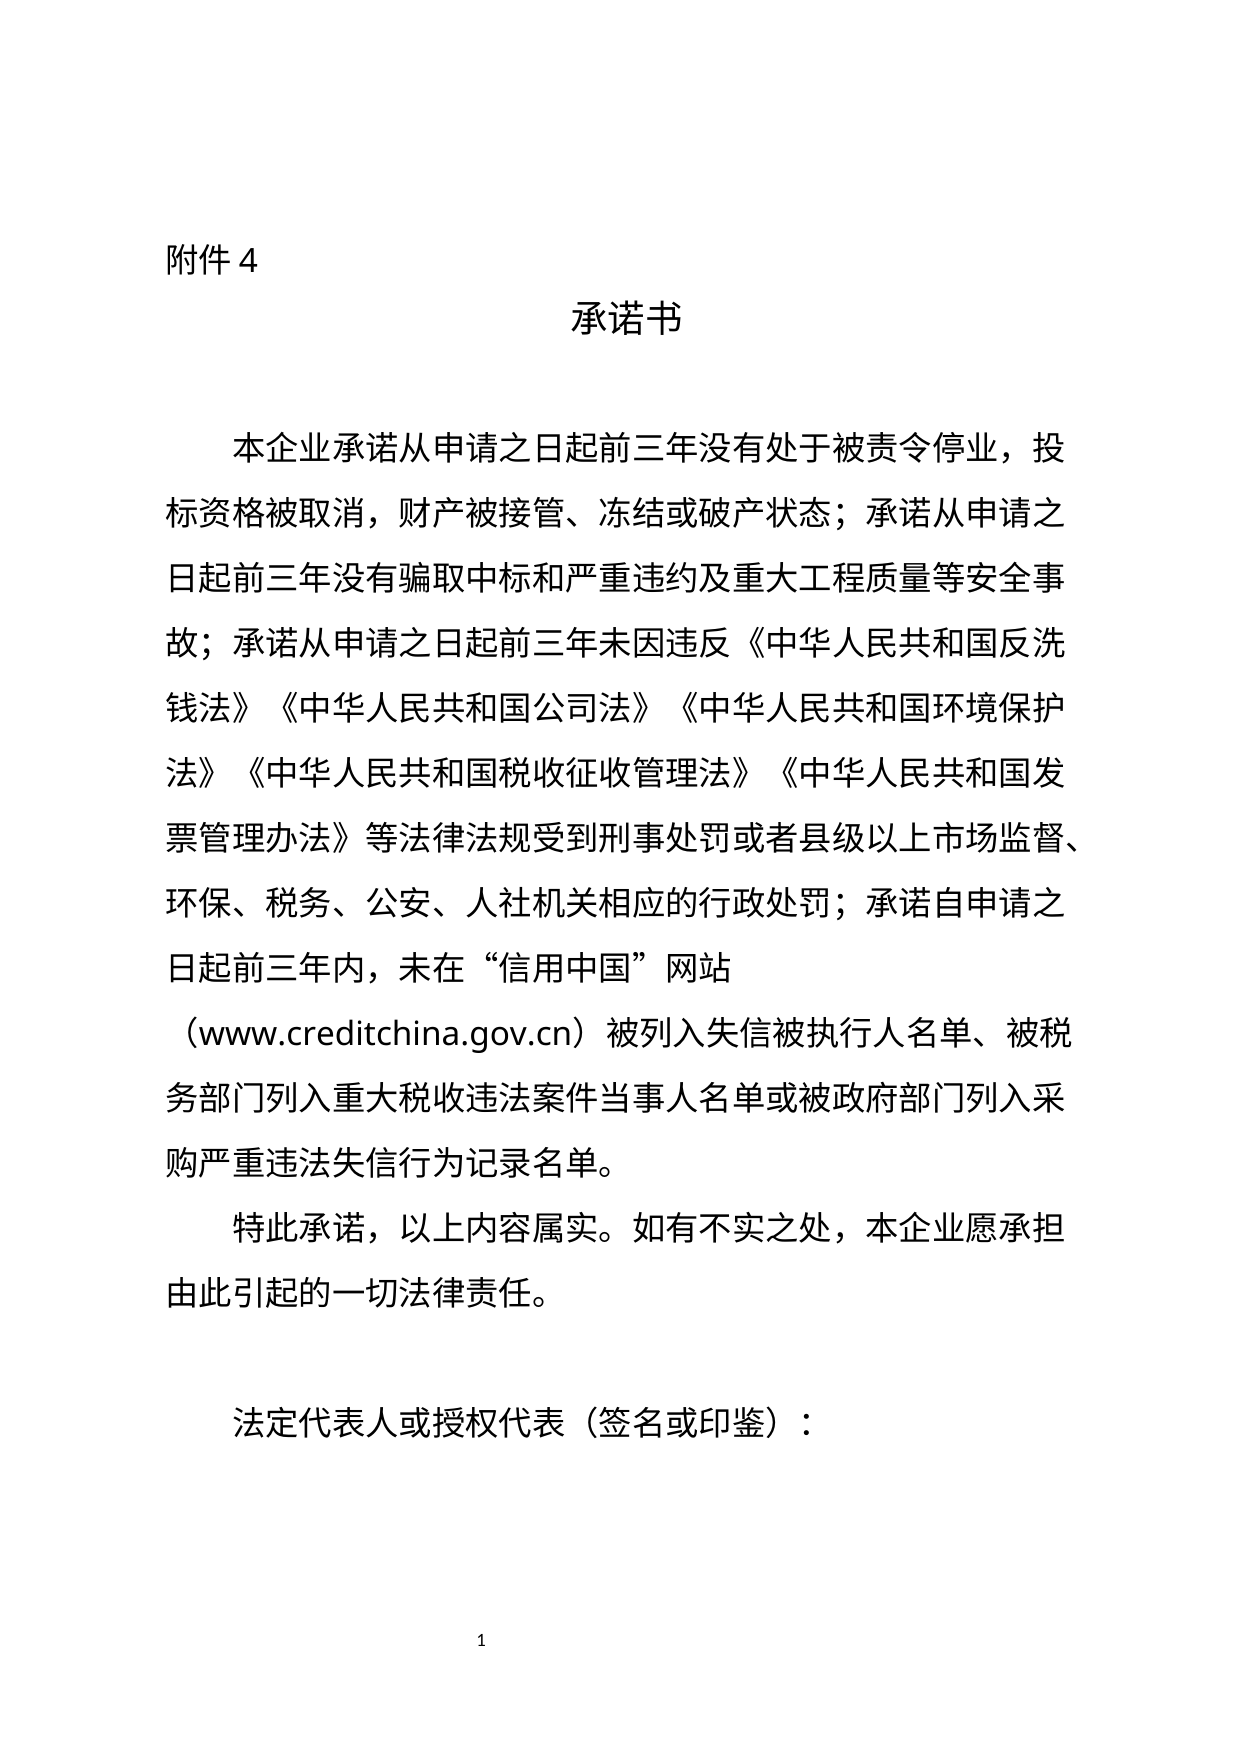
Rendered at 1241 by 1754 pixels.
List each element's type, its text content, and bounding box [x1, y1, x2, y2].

text 附件4 [165, 227, 1087, 283]
text 法定代表人或授权代表（签名或印鉴）： [165, 1388, 1087, 1453]
text 本企业承诺从申请之日起前三年没有处于被责令停业，投标资格被取消，财产被接管、冻结或破产状态；承诺从申请之日起前三年没有骗取中标和严重违约及重大工程质量等安全事故；承诺从申请之日起前三年未因违反《中华人民共和国反洗钱法》《中华人民共和国公司法》《中华人民共和国环境保护法》《中华人民共和国税收征收管理法》《中华人民共和国发票管理办法》等法律法规受到刑事处罚或者县级以上市场监督、环保、税务、公安、人社机关相应的行政处罚；承诺自申请之日起前三年内，未在“信用中国”网站（www.creditchina.gov.cn）被列入失信被执行人名单、被税务部门列入重大税收违法案件当事人名单或被政府部门列入采购严重违法失信行为记录名单。 [165, 413, 1087, 1193]
text 承诺书 [165, 283, 1087, 348]
text 特此承诺，以上内容属实。如有不实之处，本企业愿承担由此引起的一切法律责任。 [165, 1193, 1087, 1323]
